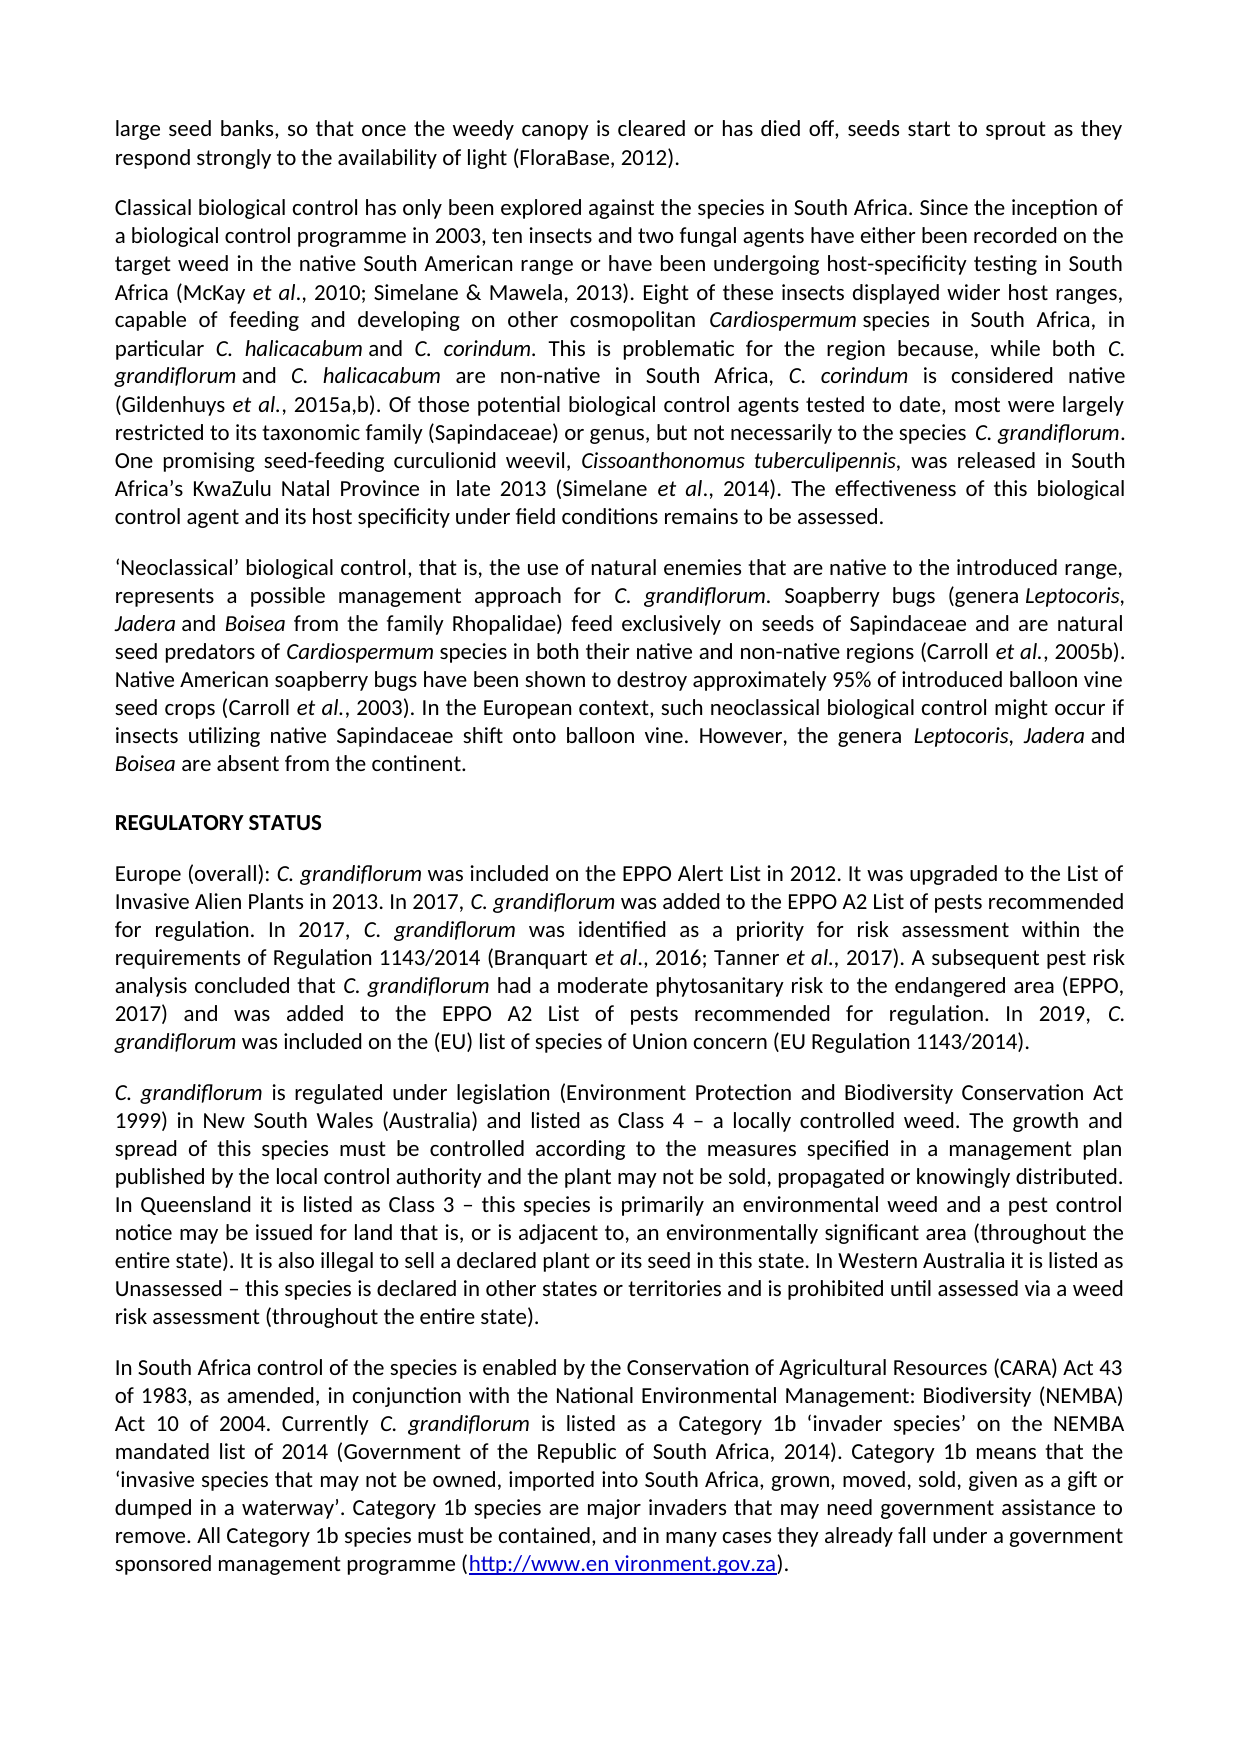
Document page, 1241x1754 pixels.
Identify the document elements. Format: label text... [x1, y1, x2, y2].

text Classical biological control has only been explored against the species in South Africa. Since the inception of a biological control programme in 2003, ten insects and two fungal agents have either been recorded on the target weed in the native South American range or have been undergoing host-specificity testing in South Africa (McKay et al., 2010; Simelane & Mawela, 2013). Eight of these insects displayed wider host ranges, capable of feeding and developing on other cosmopolitan Cardiospermum species in South Africa, in particular C. halicacabum and C. corindum. This is problematic for the region because, while both C. grandiflorum and C. halicacabum are non-native in South Africa, C. corindum is considered native (Gildenhuys et al., 2015a,b). Of those potential biological control agents tested to date, most were largely restricted to its taxonomic family (Sapindaceae) or genus, but not necessarily to the species C. grandiflorum. One promising seed-feeding curculionid weevil, Cissoanthonomus tuberculipennis, was released in South Africa’s KwaZulu Natal Province in late 2013 (Simelane et al., 2014). The effectiveness of this biological control agent and its host specificity under field conditions remains to be assessed. [114, 193, 1126, 530]
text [114, 114, 1126, 171]
text In South Africa control of the species is enabled by the Conservation of Agricultural Resources (CARA) Act 43 of 1983, as amended, in conjunction with the National Environmental Management: Biodiversity (NEMBA) Act 10 of 2004. Currently C. grandiflorum is listed as a Category 1b ‘invader species’ on the NEMBA mandated list of 2014 (Government of the Republic of South Africa, 2014). Category 1b means that the ‘invasive species that may not be owned, imported into South Africa, grown, moved, sold, given as a gift or dumped in a waterway’. Category 1b species are major invaders that may need government assistance to remove. All Category 1b species must be contained, and in many cases they already fall under a government sponsored management programme (http://www.en vironment.gov.za). [114, 1353, 1126, 1577]
text REGULATORY STATUS [114, 808, 1126, 836]
text ‘Neoclassical’ biological control, that is, the use of natural enemies that are native to the introduced range, represents a possible management approach for C. grandiflorum. Soapberry bugs (genera Leptocoris, Jadera and Boisea from the family Rhopalidae) feed exclusively on seeds of Sapindaceae and are natural seed predators of Cardiospermum species in both their native and non-native regions (Carroll et al., 2005b). Native American soapberry bugs have been shown to destroy approximately 95% of introduced balloon vine seed crops (Carroll et al., 2003). In the European context, such neoclassical biological control might occur if insects utilizing native Sapindaceae shift onto balloon vine. However, the genera Leptocoris, Jadera and Boisea are absent from the continent. [114, 553, 1126, 777]
text Europe (overall): C. grandiflorum was included on the EPPO Alert List in 2012. It was upgraded to the List of Invasive Alien Plants in 2013. In 2017, C. grandiflorum was added to the EPPO A2 List of pests recommended for regulation. In 2017, C. grandiflorum was identified as a priority for risk assessment within the requirements of Regulation 1143/2014 (Branquart et al., 2016; Tanner et al., 2017). A subsequent pest risk analysis concluded that C. grandiflorum had a moderate phytosanitary risk to the endangered area (EPPO, 2017) and was added to the EPPO A2 List of pests recommended for regulation. In 2019, C. grandiflorum was included on the (EU) list of species of Union concern (EU Regulation 1143/2014). [114, 859, 1126, 1055]
text C. grandiflorum is regulated under legislation (Environment Protection and Biodiversity Conservation Act 1999) in New South Wales (Australia) and listed as Class 4 – a locally controlled weed. The growth and spread of this species must be controlled according to the measures specified in a management plan published by the local control authority and the plant may not be sold, propagated or knowingly distributed. In Queensland it is listed as Class 3 – this species is primarily an environmental weed and a pest control notice may be issued for land that is, or is adjacent to, an environmentally significant area (throughout the entire state). It is also illegal to sell a declared plant or its seed in this state. In Western Australia it is listed as Unassessed – this species is declared in other states or territories and is prohibited until assessed via a weed risk assessment (throughout the entire state). [114, 1078, 1126, 1330]
